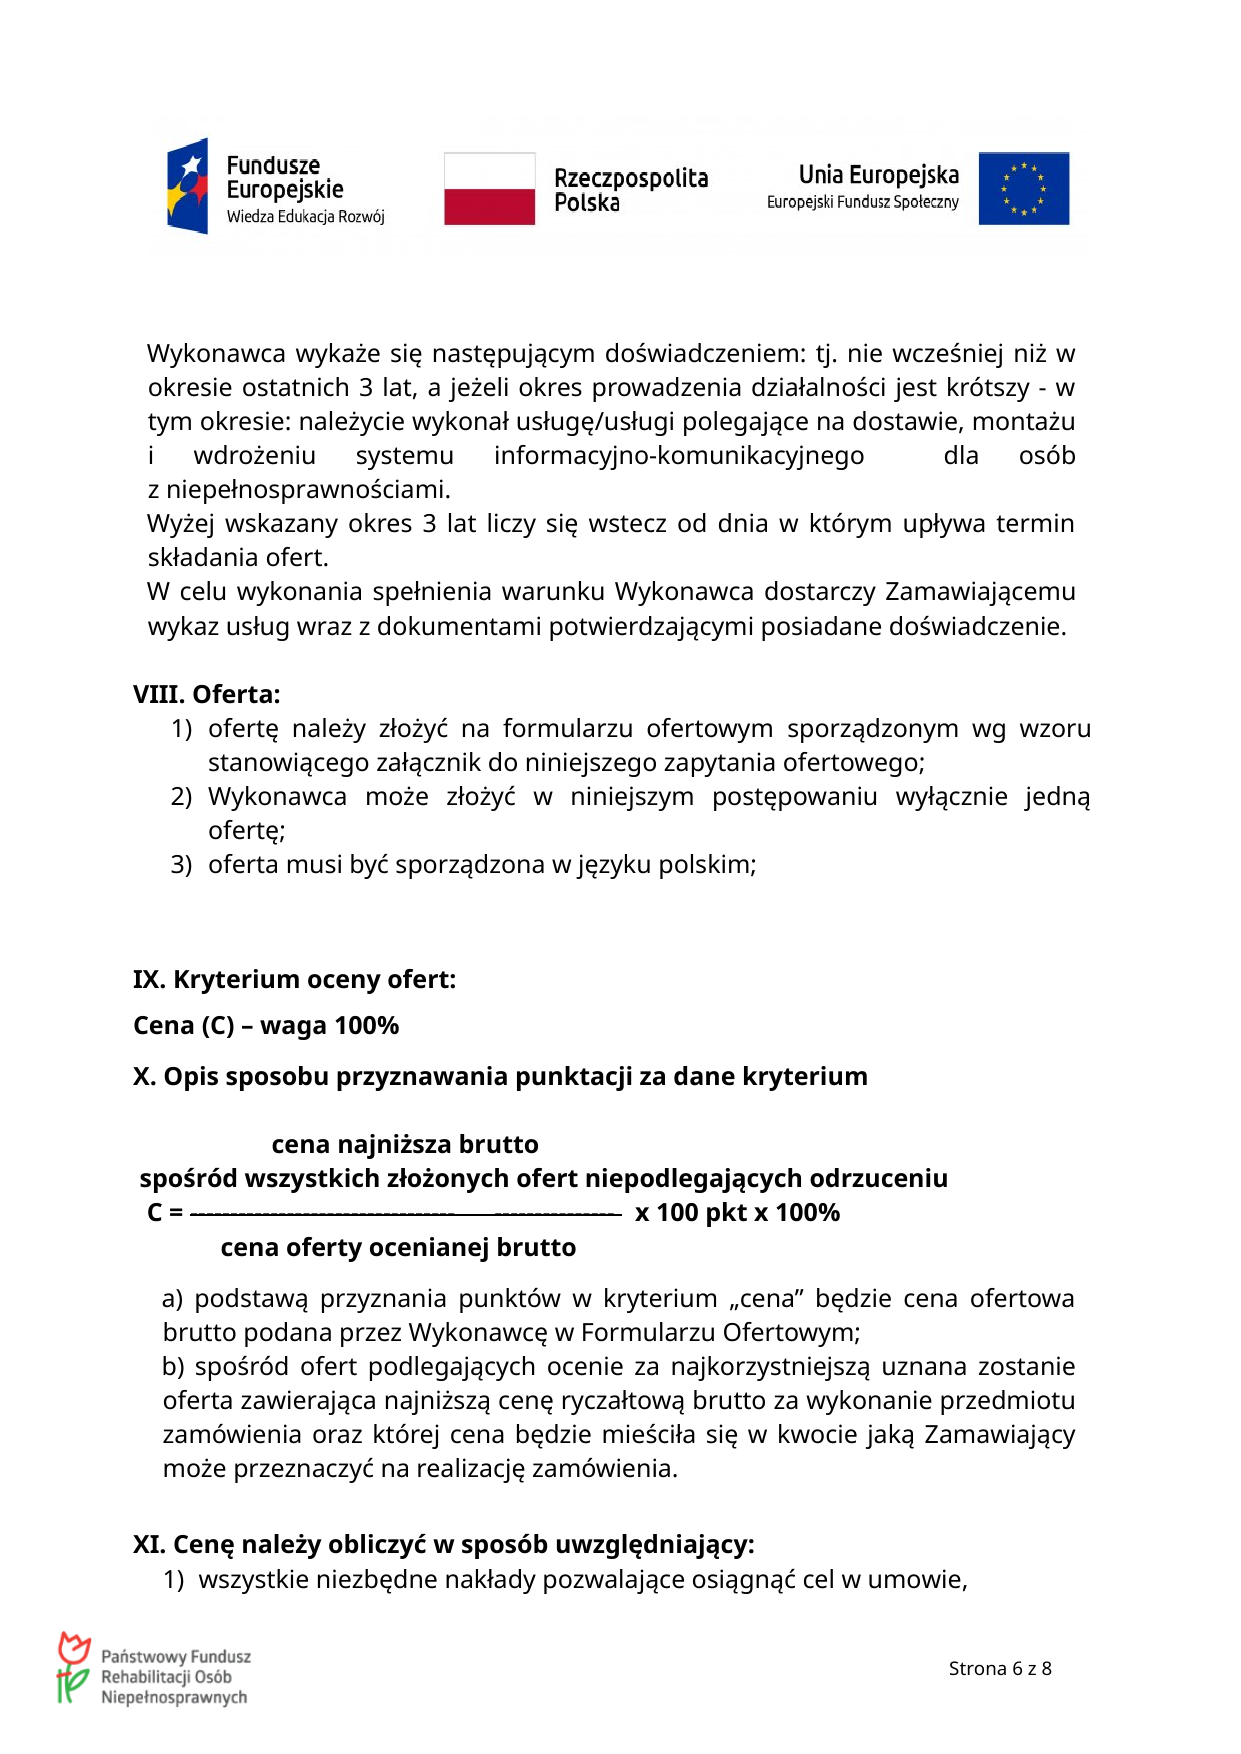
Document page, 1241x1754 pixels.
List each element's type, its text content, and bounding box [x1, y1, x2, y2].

picture [147, 115, 1089, 259]
text cena najniższa brutto [133, 1127, 1092, 1161]
text W celu wykonania spełnienia warunku Wykonawca dostarczy Zamawiającemu wykaz usług wraz z dokumentami potwierdzającymi posiadane doświadczenie. [147, 574, 1077, 642]
text b) spośród ofert podlegających ocenie za najkorzystniejszą uznana zostanie oferta zawierająca najniższą cenę ryczałtową brutto za wykonanie przedmiotu zamówienia oraz której cena będzie mieściła się w kwocie jaką Zamawiający może przeznaczyć na realizację zamówienia. [161, 1348, 1077, 1484]
text Wykonawca wykaże się następującym doświadczeniem: tj. nie wcześniej niż w okresie ostatnich 3 lat, a jeżeli okres prowadzenia działalności jest krótszy - w tym okresie: należycie wykonał usługę/usługi polegające na dostawie, montażu i wdrożeniu systemu informacyjno-komunikacyjnego dla osób z niepełnosprawnościami. [147, 336, 1077, 506]
text C = --------------------------------- --------------- x 100 pkt x 100% [147, 1195, 1077, 1229]
list ofertę należy złożyć na formularzu ofertowym sporządzonym wg wzoru stanowiącego załącznik do niniejszego zapytania ofertowego; [170, 710, 1092, 778]
text cena oferty ocenianej brutto [220, 1229, 1077, 1263]
text a) podstawą przyznania punktów w kryterium „cena” będzie cena ofertowa brutto podana przez Wykonawcę w Formularzu Ofertowym; [161, 1280, 1077, 1348]
text X. Opis sposobu przyznawania punktacji za dane kryterium [133, 1059, 1092, 1093]
text Wyżej wskazany okres 3 lat liczy się wstecz od dnia w którym upływa termin składania ofert. [147, 506, 1077, 574]
text spośród wszystkich złożonych ofert niepodlegających odrzuceniu [133, 1161, 1092, 1195]
text XI. Cenę należy obliczyć w sposób uwzględniający: [133, 1527, 1092, 1561]
list oferta musi być sporządzona w języku polskim; [170, 847, 1092, 881]
list wszystkie niezbędne nakłady pozwalające osiągnąć cel w umowie, [162, 1561, 1077, 1595]
picture [23, 1615, 304, 1732]
text IX. Kryterium oceny ofert: [133, 961, 1092, 995]
text VIII. Oferta: [133, 676, 1092, 710]
text Cena (C) – waga 100% [133, 1008, 1092, 1042]
list Wykonawca może złożyć w niniejszym postępowaniu wyłącznie jedną ofertę; [170, 778, 1092, 847]
